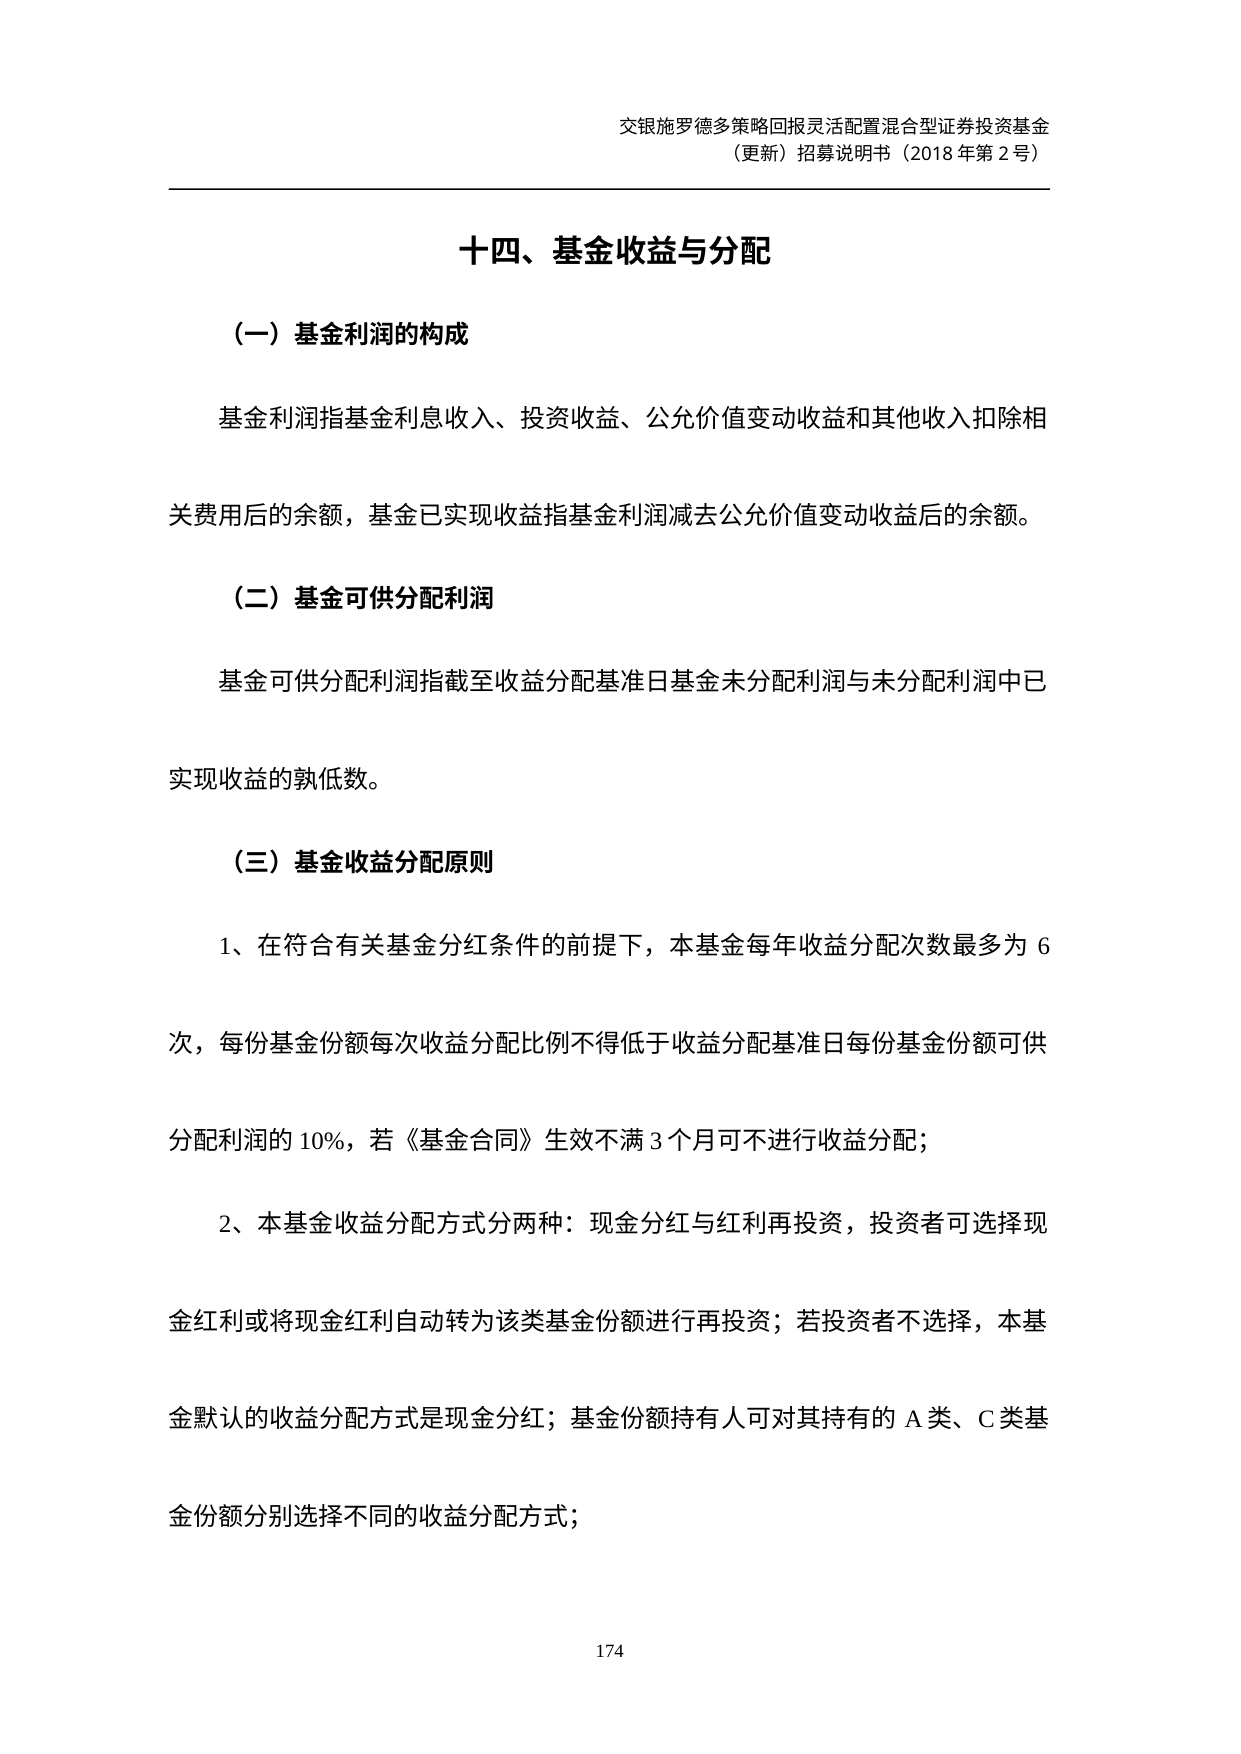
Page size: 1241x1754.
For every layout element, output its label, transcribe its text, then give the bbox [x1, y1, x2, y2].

text 1、在符合有关基金分红条件的前提下，本基金每年收益分配次数最多为6次，每份基金份额每次收益分配比例不得低于收益分配基准日每份基金份额可供分配利润的10%，若《基金合同》生效不满3个月可不进行收益分配； [169, 911, 1050, 1171]
text 基金可供分配利润指截至收益分配基准日基金未分配利润与未分配利润中已实现收益的孰低数。 [169, 647, 1050, 810]
text 2、本基金收益分配方式分两种：现金分红与红利再投资，投资者可选择现金红利或将现金红利自动转为该类基金份额进行再投资；若投资者不选择，本基金默认的收益分配方式是现金分红；基金份额持有人可对其持有的A类、C类基金份额分别选择不同的收益分配方式； [169, 1189, 1050, 1547]
text （一）基金利润的构成 [169, 301, 1050, 366]
text 基金利润指基金利息收入、投资收益、公允价值变动收益和其他收入扣除相关费用后的余额，基金已实现收益指基金利润减去公允价值变动收益后的余额。 [169, 384, 1050, 546]
title 十四、基金收益与分配 [179, 226, 1050, 272]
text （二）基金可供分配利润 [169, 564, 1050, 629]
text （三）基金收益分配原则 [169, 828, 1050, 893]
